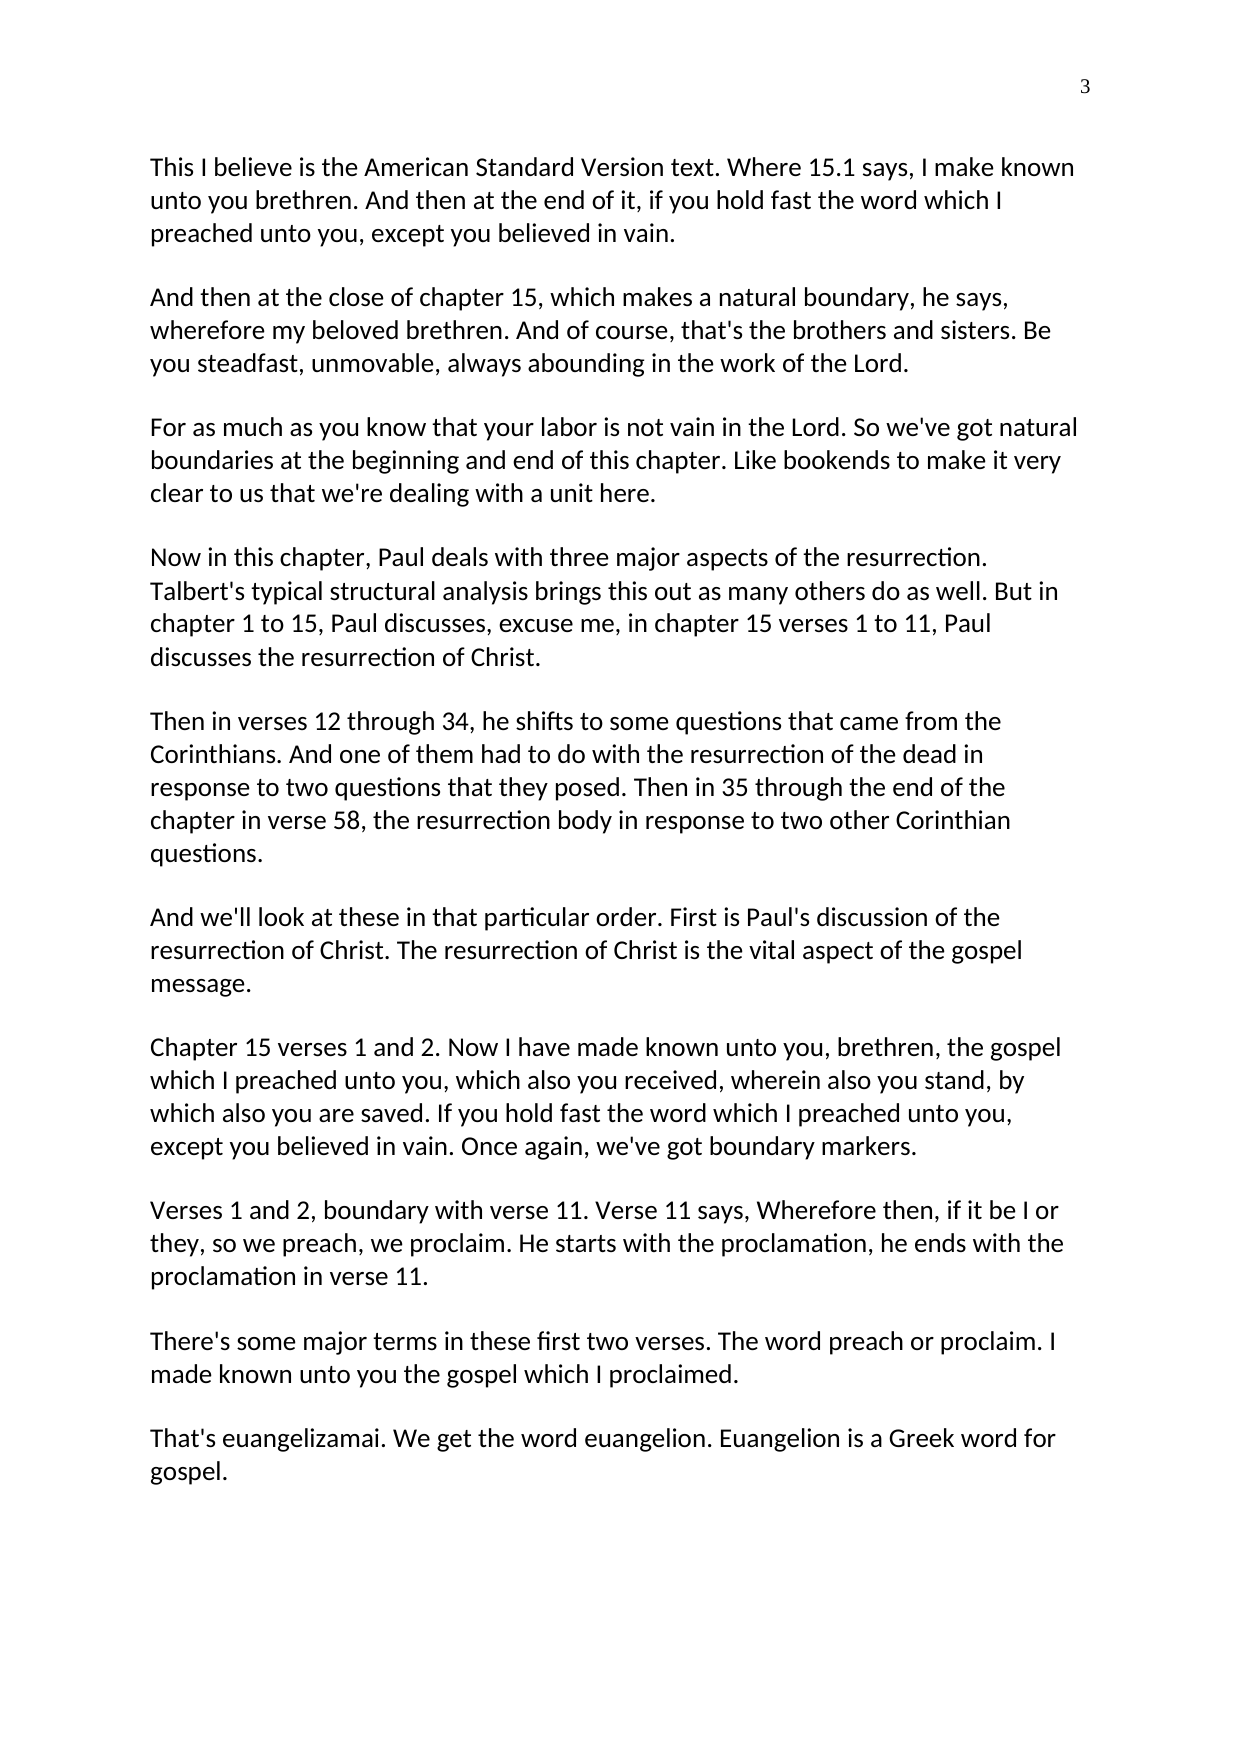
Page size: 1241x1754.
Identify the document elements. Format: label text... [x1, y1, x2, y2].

text That's euangelizamai. We get the word euangelion. Euangelion is a Greek word for gospel. [150, 1421, 1090, 1487]
text Then in verses 12 through 34, he shifts to some questions that came from the Corinthians. And one of them had to do with the resurrection of the dead in response to two questions that they posed. Then in 35 through the end of the chapter in verse 58, the resurrection body in response to two other Corinthian questions. [150, 704, 1090, 869]
text And we'll look at these in that particular order. First is Paul's discussion of the resurrection of Christ. The resurrection of Christ is the vital aspect of the gospel message. [150, 900, 1090, 999]
text This I believe is the American Standard Version text. Where 15.1 says, I make known unto you brethren. And then at the end of it, if you hold fast the word which I preached unto you, except you believed in vain. [150, 150, 1090, 249]
text Chapter 15 verses 1 and 2. Now I have made known unto you, brethren, the gospel which I preached unto you, which also you received, wherein also you stand, by which also you are saved. If you hold fast the word which I preached unto you, except you believed in vain. Once again, we've got boundary markers. [150, 1030, 1090, 1162]
text Now in this chapter, Paul deals with three major aspects of the resurrection. Talbert's typical structural analysis brings this out as many others do as well. But in chapter 1 to 15, Paul discusses, excuse me, in chapter 15 verses 1 to 11, Paul discusses the resurrection of Christ. [150, 541, 1090, 673]
text Verses 1 and 2, boundary with verse 11. Verse 11 says, Wherefore then, if it be I or they, so we preach, we proclaim. He starts with the proclamation, he ends with the proclamation in verse 11. [150, 1193, 1090, 1293]
text And then at the close of chapter 15, which makes a natural boundary, he says, wherefore my beloved brethren. And of course, that's the brothers and sisters. Be you steadfast, unmovable, always abounding in the work of the Lord. [150, 280, 1090, 379]
text For as much as you know that your labor is not vain in the Lord. So we've got natural boundaries at the beginning and end of this chapter. Like bookends to make it very clear to us that we're dealing with a unit here. [150, 410, 1090, 509]
text There's some major terms in these first two verses. The word preach or proclaim. I made known unto you the gospel which I proclaimed. [150, 1324, 1090, 1390]
